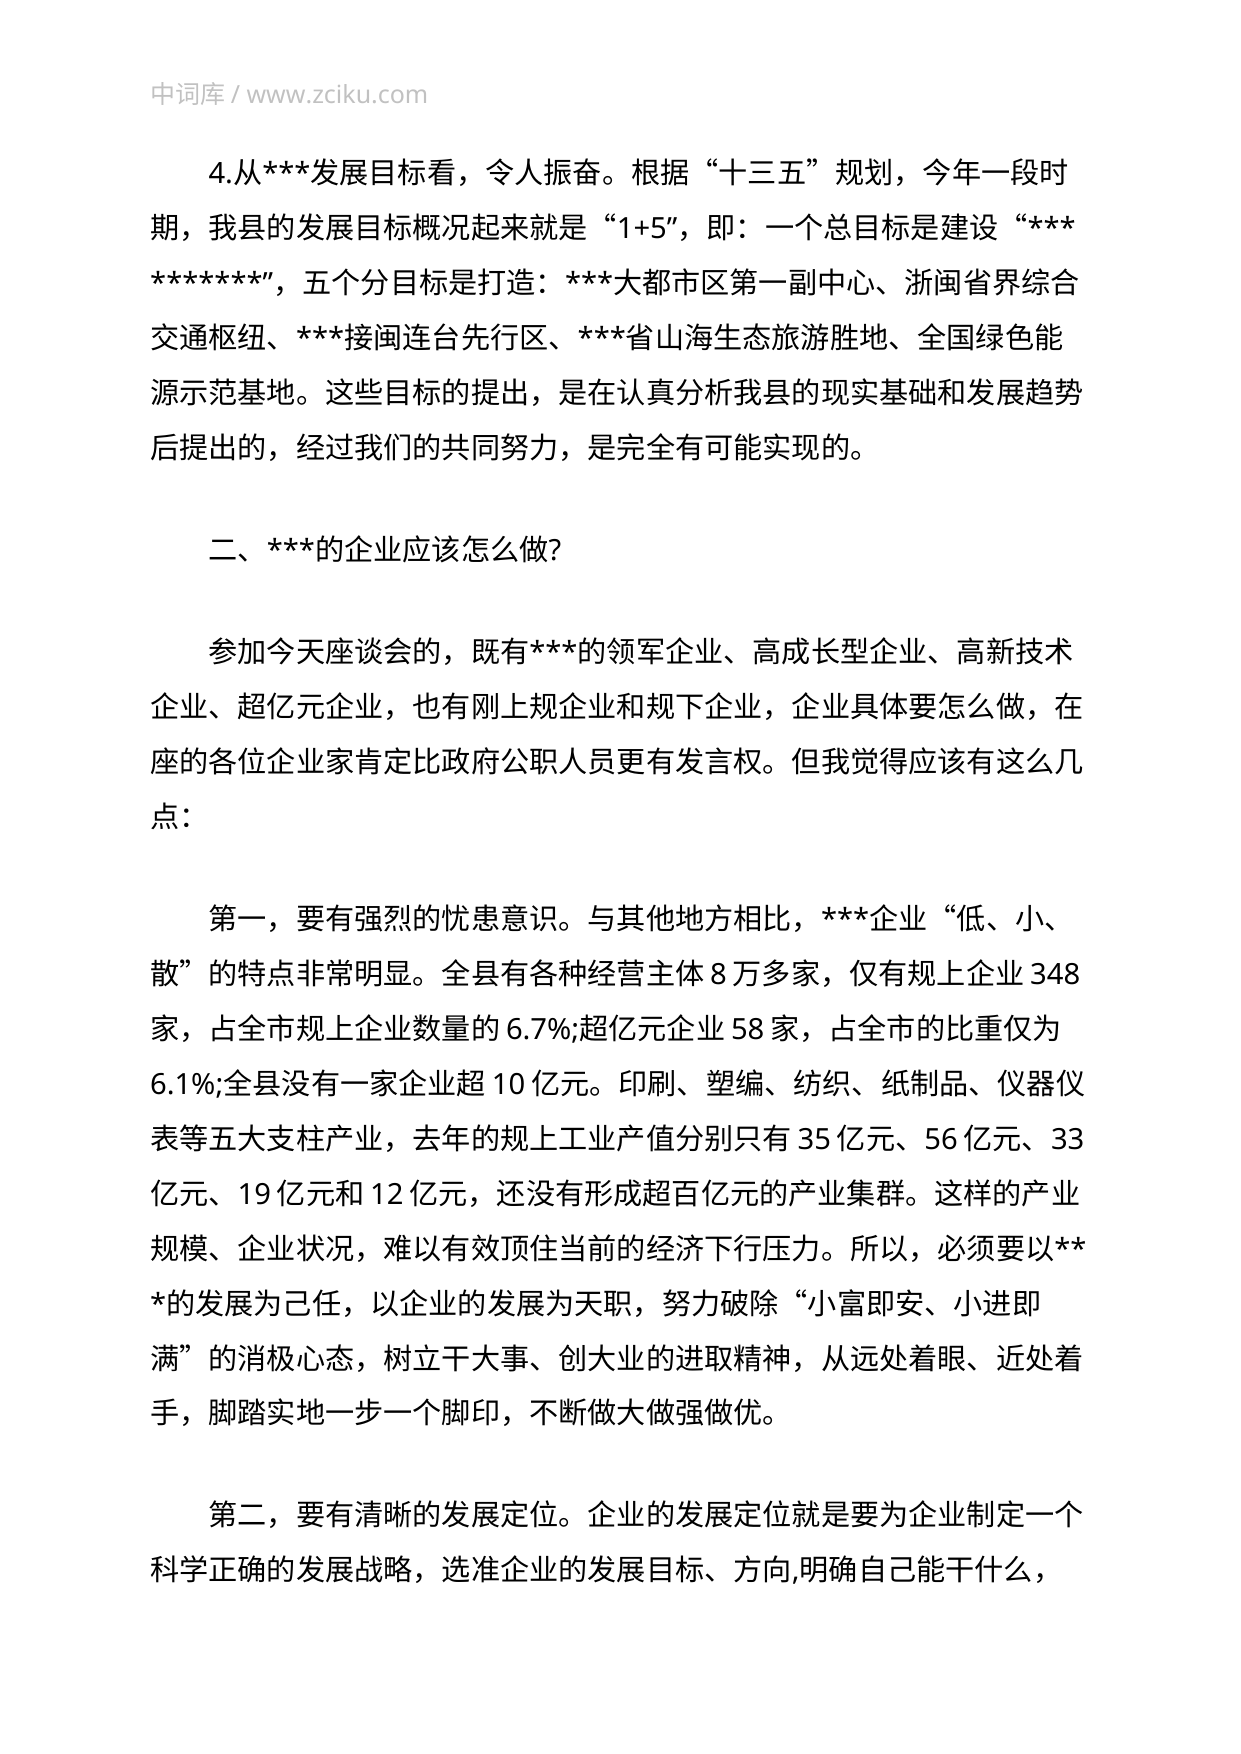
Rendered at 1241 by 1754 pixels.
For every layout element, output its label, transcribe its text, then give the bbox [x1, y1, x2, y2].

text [150, 1492, 1090, 1589]
text 二、***的企业应该怎么做? [150, 527, 1090, 569]
text 第一，要有强烈的忧患意识。与其他地方相比，***企业“低、小、散”的特点非常明显。全县有各种经营主体8万多家，仅有规上企业348家，占全市规上企业数量的6.7%;超亿元企业58家，占全市的比重仅为6.1%;全县没有一家企业超10亿元。印刷、塑编、纺织、纸制品、仪器仪表等五大支柱产业，去年的规上工业产值分别只有35亿元、56亿元、33亿元、19亿元和12亿元，还没有形成超百亿元的产业集群。这样的产业规模、企业状况，难以有效顶住当前的经济下行压力。所以，必须要以***的发展为己任，以企业的发展为天职，努力破除“小富即安、小进即满”的消极心态，树立干大事、创大业的进取精神，从远处着眼、近处着手，脚踏实地一步一个脚印，不断做大做强做优。 [150, 895, 1090, 1432]
text 4.从***发展目标看，令人振奋。根据“十三五”规划，今年一段时期，我县的发展目标概况起来就是“1+5”，即：一个总目标是建设“**********”，五个分目标是打造：***大都市区第一副中心、浙闽省界综合交通枢纽、***接闽连台先行区、***省山海生态旅游胜地、全国绿色能源示范基地。这些目标的提出，是在认真分析我县的现实基础和发展趋势后提出的，经过我们的共同努力，是完全有可能实现的。 [150, 150, 1090, 467]
text 参加今天座谈会的，既有***的领军企业、高成长型企业、高新技术企业、超亿元企业，也有刚上规企业和规下企业，企业具体要怎么做，在座的各位企业家肯定比政府公职人员更有发言权。但我觉得应该有这么几点： [150, 629, 1090, 836]
